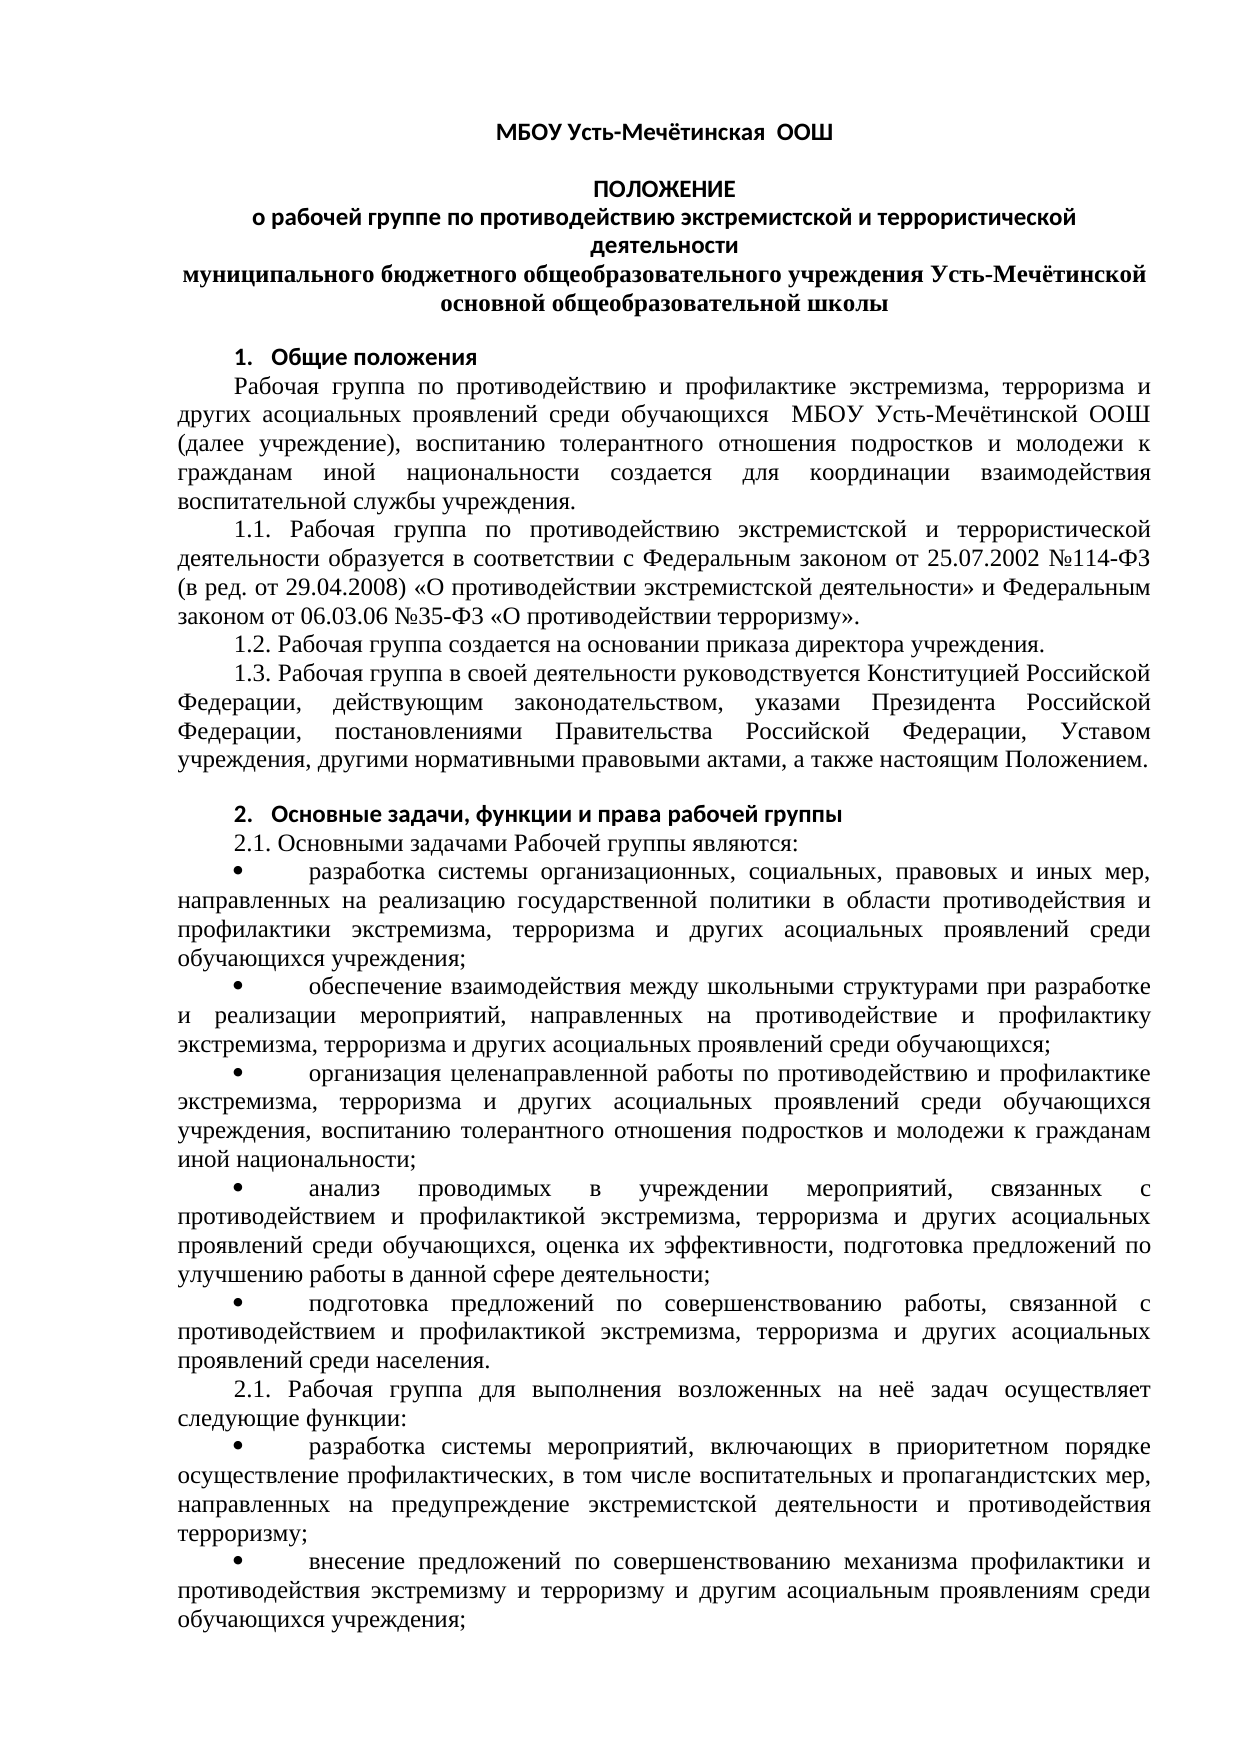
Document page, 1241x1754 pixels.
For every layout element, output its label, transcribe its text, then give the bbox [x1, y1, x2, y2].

list разработка системы организационных, социальных, правовых и иных мер, направленных на реализацию государственной политики в области противодействия и профилактики экстремизма, терроризма и других асоциальных проявлений среди обучающихся учреждения; [177, 856, 1152, 971]
list внесение предложений по совершенствованию механизма профилактики и противодействия экстремизму и терроризму и другим асоциальным проявлениям среди обучающихся учреждения; [177, 1546, 1152, 1633]
text 2.1. Основными задачами Рабочей группы являются: [177, 828, 1152, 856]
text ПОЛОЖЕНИЕ [177, 174, 1152, 203]
list организация целенаправленной работы по противодействию и профилактике экстремизма, терроризма и других асоциальных проявлений среди обучающихся учреждения, воспитанию толерантного отношения подростков и молодежи к гражданам иной национальности; [177, 1058, 1152, 1173]
list разработка системы мероприятий, включающих в приоритетном порядке осуществление профилактических, в том числе воспитательных и пропагандистских мер, направленных на предупреждение экстремистской деятельности и противодействия терроризму; [177, 1431, 1152, 1546]
text 1.1. Рабочая группа по противодействию экстремистской и террористической деятельности образуется в соответствии с Федеральным законом от 25.07.2002 №114-ФЗ (в ред. от 29.04.2008) «О противодействии экстремистской деятельности» и Федеральным законом от 06.03.06 №35-Ф3 «О противодействии терроризму». [177, 514, 1152, 629]
list обеспечение взаимодействия между школьными структурами при разработке и реализации мероприятий, направленных на противодействие и профилактику экстремизма, терроризма и других асоциальных проявлений среди обучающихся; [177, 971, 1152, 1058]
text 1.2. Рабочая группа создается на основании приказа директора учреждения. [177, 629, 1152, 658]
list подготовка предложений по совершенствованию работы, связанной с противодействием и профилактикой экстремизма, терроризма и других асоциальных проявлений среди населения. [177, 1288, 1152, 1374]
list Общие положения [234, 345, 1152, 371]
list анализ проводимых в учреждении мероприятий, связанных с противодействием и профилактикой экстремизма, терроризма и других асоциальных проявлений среди обучающихся, оценка их эффективности, подготовка предложений по улучшению работы в данной сфере деятельности; [177, 1173, 1152, 1288]
text МБОУ Усть-Мечётинская ООШ [177, 118, 1152, 146]
text о рабочей группе по противодействию экстремистской и террористической деятельности [177, 203, 1152, 259]
text 2.1. Рабочая группа для выполнения возложенных на неё задач осуществляет следующие функции: [177, 1374, 1152, 1431]
list Основные задачи, функции и права рабочей группы [234, 802, 1152, 828]
text 1.3. Рабочая группа в своей деятельности руководствуется Конституцией Российской Федерации, действующим законодательством, указами Президента Российской Федерации, постановлениями Правительства Российской Федерации, Уставом учреждения, другими нормативными правовыми актами, а также настоящим Положением. [177, 658, 1152, 773]
text Рабочая группа по противодействию и профилактике экстремизма, терроризма и других асоциальных проявлений среди обучающихся МБОУ Усть-Мечётинской ООШ (далее учреждение), воспитанию толерантного отношения подростков и молодежи к гражданам иной национальности создается для координации взаимодействия воспитательной службы учреждения. [177, 371, 1152, 514]
text муниципального бюджетного общеобразовательного учреждения Усть-Мечётинской основной общеобразовательной школы [177, 259, 1152, 317]
